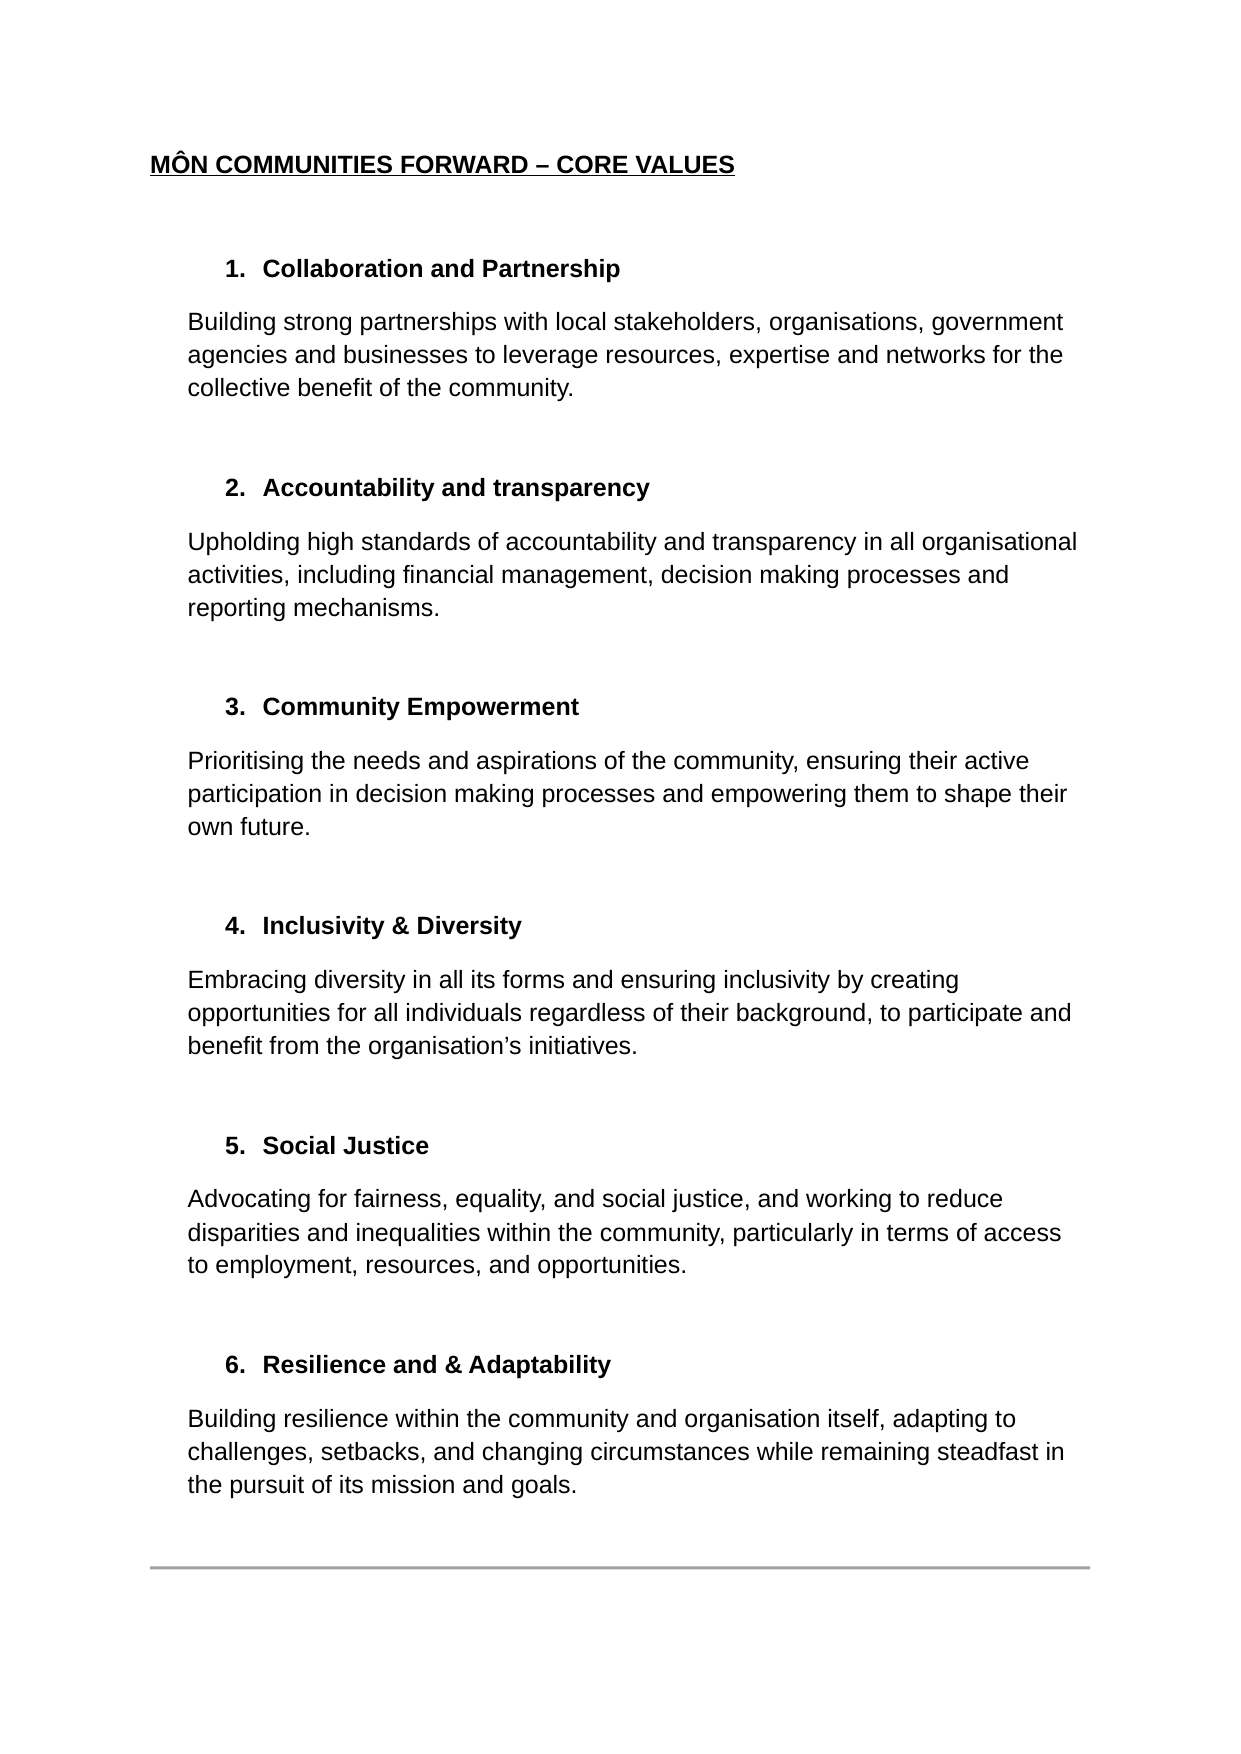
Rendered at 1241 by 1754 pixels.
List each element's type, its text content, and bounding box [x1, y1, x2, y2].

text Prioritising the needs and aspirations of the community, ensuring their active participation in decision making processes and empowering them to shape their own future. [187, 746, 1090, 841]
text Embracing diversity in all its forms and ensuring inclusivity by creating opportunities for all individuals regardless of their background, to participate and benefit from the organisation’s initiatives. [187, 965, 1090, 1060]
list Resilience and & Adaptability [225, 1350, 1090, 1379]
text Building strong partnerships with local stakeholders, organisations, government agencies and businesses to leverage resources, expertise and networks for the collective benefit of the community. [187, 307, 1090, 402]
list Inclusivity & Diversity [225, 911, 1090, 940]
text Advocating for fairness, equality, and social justice, and working to reduce disparities and inequalities within the community, particularly in terms of access to employment, resources, and opportunities. [187, 1184, 1090, 1279]
text MÔN COMMUNITIES FORWARD – CORE VALUES [150, 150, 1090, 179]
list Social Justice [225, 1131, 1090, 1159]
text Upholding high standards of accountability and transparency in all organisational activities, including financial management, decision making processes and reporting mechanisms. [187, 527, 1090, 621]
list Accountability and transparency [225, 473, 1090, 502]
text Building resilience within the community and organisation itself, adapting to challenges, setbacks, and changing circumstances while remaining steadfast in the pursuit of its mission and goals. [187, 1404, 1090, 1498]
list Collaboration and Partnership [225, 253, 1090, 282]
list Community Empowerment [225, 692, 1090, 721]
